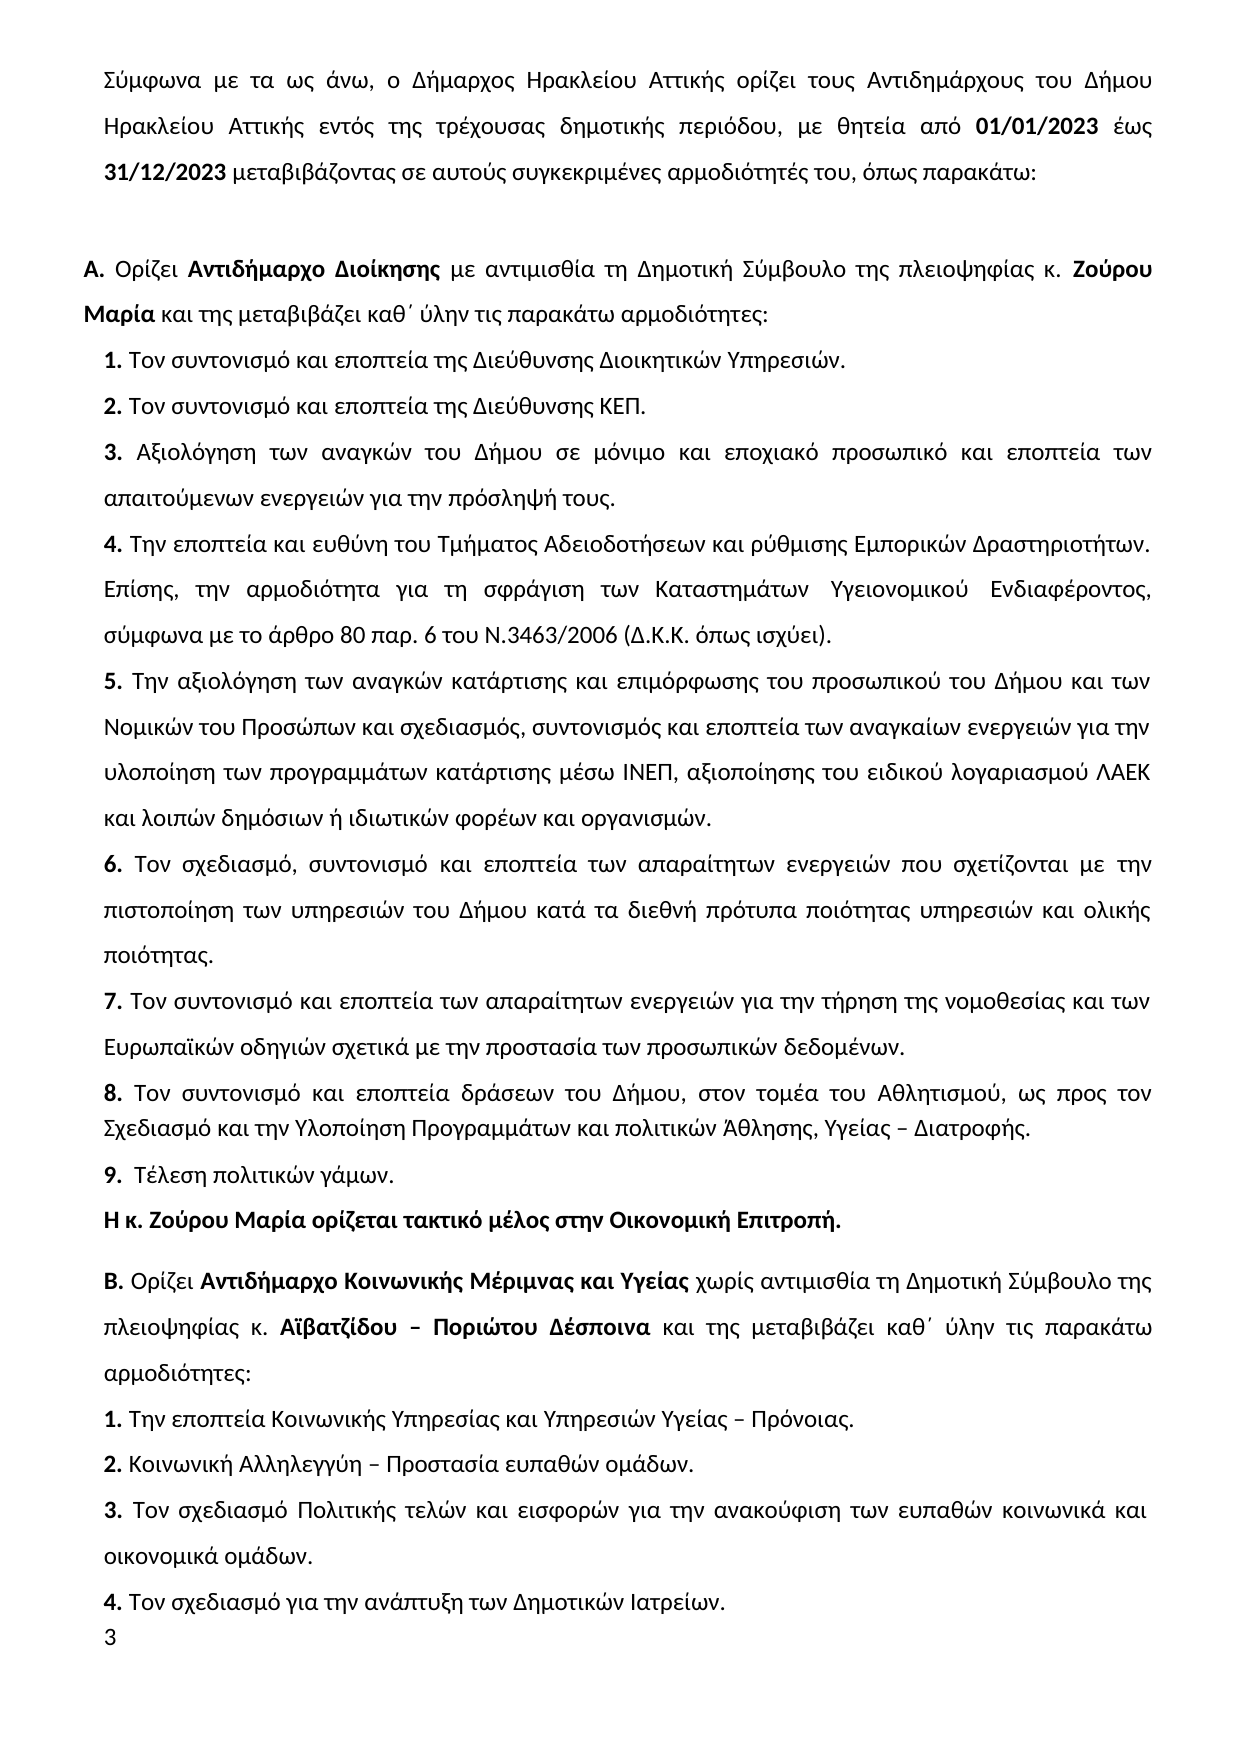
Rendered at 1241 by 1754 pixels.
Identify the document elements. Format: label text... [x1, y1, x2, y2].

text Α. Ορίζει Αντιδήμαρχο Διοίκησης με αντιμισθία τη Δημοτική Σύμβουλο της πλειοψηφίας κ. Ζούρου Μαρία και της μεταβιβάζει καθ΄ ύλην τις παρακάτω αρμοδιότητες: [83, 253, 1152, 329]
subtitle Η κ. Ζούρου Μαρία ορίζεται τακτικό μέλος στην Οικονομική Επιτροπή. [103, 1204, 1163, 1235]
list Την εποπτεία και ευθύνη του Τμήματος Αδειοδοτήσεων και ρύθμισης Εμπορικών Δραστηριοτήτων. Επίσης, την αρμοδιότητα για τη σφράγιση των Καταστημάτων Υγειονομικού Ενδιαφέροντος, σύμφωνα με το άρθρο 80 παρ. 6 του Ν.3463/2006 (Δ.Κ.Κ. όπως ισχύει). [103, 528, 1152, 650]
list Αξιολόγηση των αναγκών του Δήμου σε μόνιμο και εποχιακό προσωπικό και εποπτεία των απαιτούμενων ενεργειών για την πρόσληψή τους. [103, 436, 1152, 512]
list Τον συντονισμό και εποπτεία της Διεύθυνσης Διοικητικών Υπηρεσιών. [103, 344, 1163, 375]
list Την εποπτεία Κοινωνικής Υπηρεσίας και Υπηρεσιών Υγείας – Πρόνοιας. [103, 1403, 1163, 1433]
list Τον συντονισμό και εποπτεία δράσεων του Δήμου, στον τομέα του Αθλητισμού, ως προς τον Σχεδιασμό και την Υλοποίηση Προγραμμάτων και πολιτικών Άθλησης, Υγείας – Διατροφής. [103, 1077, 1152, 1142]
text Σύμφωνα με τα ως άνω, ο Δήμαρχος Ηρακλείου Αττικής ορίζει τους Αντιδημάρχους του Δήμου Ηρακλείου Αττικής εντός της τρέχουσας δημοτικής περιόδου, με θητεία από 01/01/2023 έως 31/12/2023 μεταβιβάζοντας σε αυτούς συγκεκριμένες αρμοδιότητές του, όπως παρακάτω: [103, 64, 1152, 186]
list Τέλεση πολιτικών γάμων. [103, 1159, 1163, 1189]
list Τον συντονισμό και εποπτεία των απαραίτητων ενεργειών για την τήρηση της νομοθεσίας και των Ευρωπαϊκών οδηγιών σχετικά με την προστασία των προσωπικών δεδομένων. [103, 985, 1152, 1061]
list Κοινωνική Αλληλεγγύη – Προστασία ευπαθών ομάδων. [103, 1448, 1163, 1479]
list Τον σχεδιασμό για την ανάπτυξη των Δημοτικών Ιατρείων. [103, 1586, 1163, 1616]
list Τον συντονισμό και εποπτεία της Διεύθυνσης ΚΕΠ. [103, 390, 1163, 421]
list Την αξιολόγηση των αναγκών κατάρτισης και επιμόρφωσης του προσωπικού του Δήμου και των Νομικών του Προσώπων και σχεδιασμός, συντονισμός και εποπτεία των αναγκαίων ενεργειών για την υλοποίηση των προγραμμάτων κατάρτισης μέσω ΙΝΕΠ, αξιοποίησης του ειδικού λογαριασμού ΛΑΕΚ και λοιπών δημόσιων ή ιδιωτικών φορέων και οργανισμών. [103, 665, 1152, 833]
text Β. Ορίζει Αντιδήμαρχο Κοινωνικής Μέριμνας και Υγείας χωρίς αντιμισθία τη Δημοτική Σύμβουλο της πλειοψηφίας κ. Αϊβατζίδου – Ποριώτου Δέσποινα και της μεταβιβάζει καθ΄ ύλην τις παρακάτω αρμοδιότητες: [103, 1266, 1152, 1387]
list Τον σχεδιασμό, συντονισμό και εποπτεία των απαραίτητων ενεργειών που σχετίζονται με την πιστοποίηση των υπηρεσιών του Δήμου κατά τα διεθνή πρότυπα ποιότητας υπηρεσιών και ολικής ποιότητας. [103, 848, 1152, 970]
list Τον σχεδιασμό Πολιτικής τελών και εισφορών για την ανακούφιση των ευπαθών κοινωνικά και οικονομικά ομάδων. [103, 1494, 1152, 1571]
